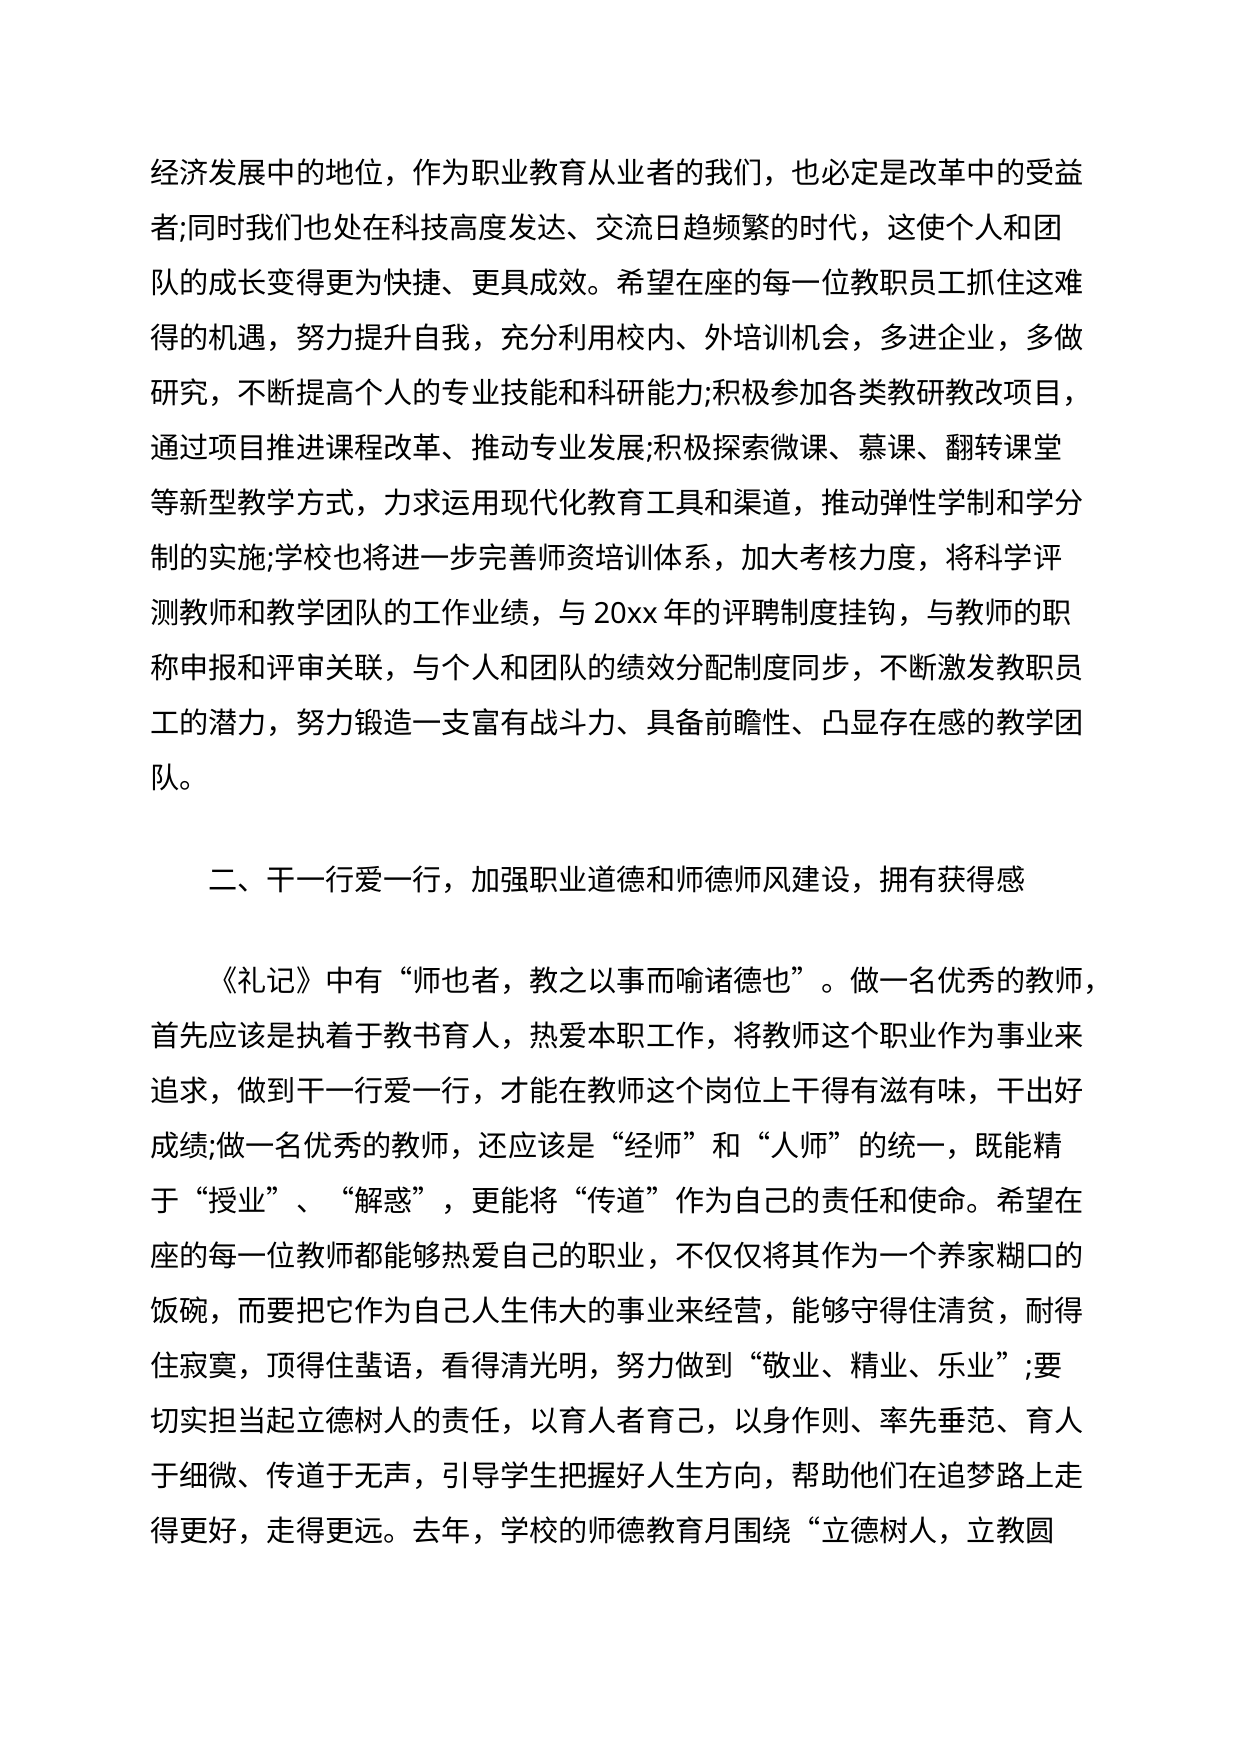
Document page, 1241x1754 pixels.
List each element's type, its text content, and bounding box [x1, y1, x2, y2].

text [150, 150, 1090, 797]
text 二、干一行爱一行，加强职业道德和师德师风建设，拥有获得感 [150, 856, 1090, 898]
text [150, 958, 1090, 1549]
